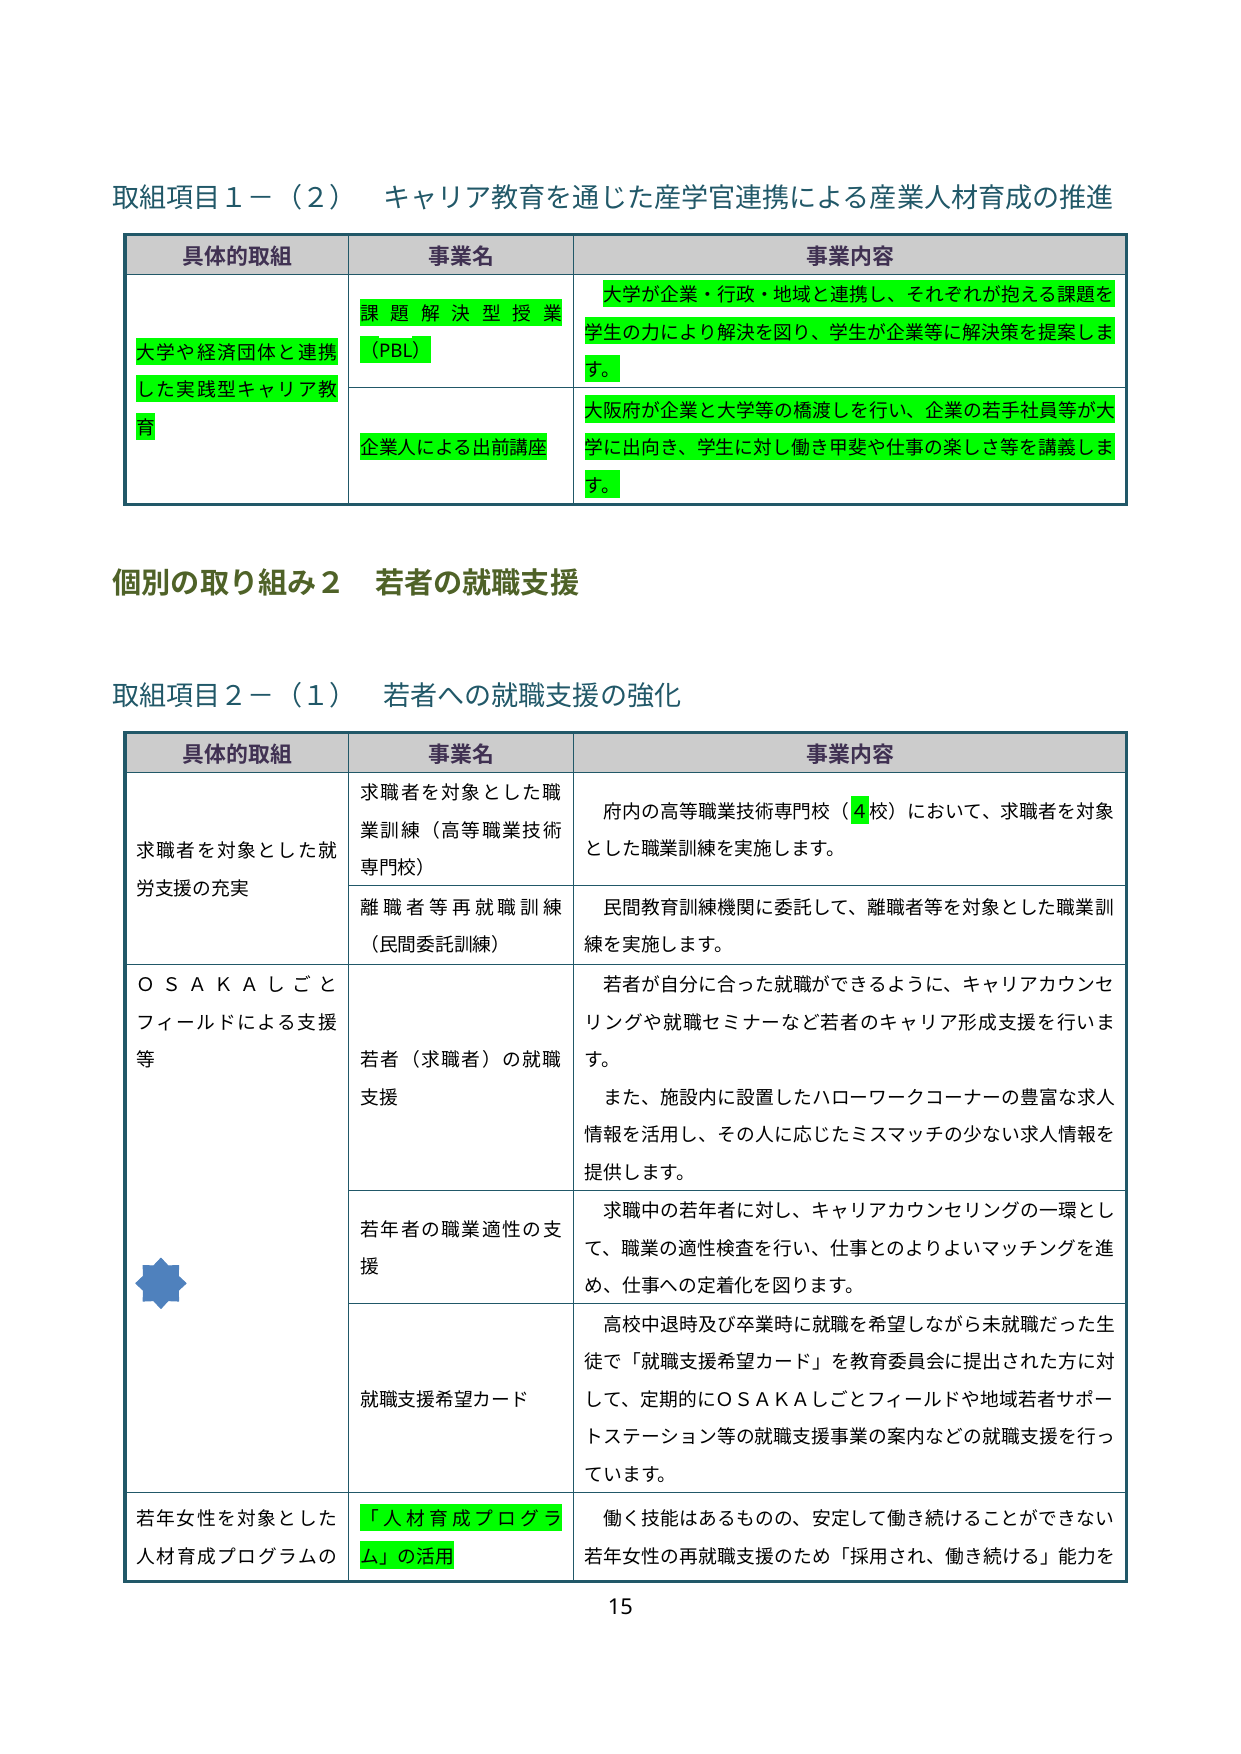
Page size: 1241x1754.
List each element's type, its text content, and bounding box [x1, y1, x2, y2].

table_header 事業内容 [574, 236, 1125, 274]
table_cell 企業人による出前講座 [349, 388, 573, 503]
table_cell 若者が自分に合った就職ができるように、キャリアカウンセリングや就職セミナーなど若者のキャリア形成支援を行います。 また、施設内に設置したハローワークコーナーの豊富な求人情報を活用し、その人に応じたミスマッチの少ない求人情報を提供します。 [574, 965, 1125, 1190]
table_cell 若者（求職者）の就職支援 [349, 965, 573, 1190]
text 個別の取り組み２ 若者の就職支援 [112, 543, 1128, 618]
table_cell 若年者の職業適性の支援 [349, 1191, 573, 1303]
text 取組項目１－（２） キャリア教育を通じた産学官連携による産業人材育成の推進 [112, 158, 1128, 233]
table_cell 府内の高等職業技術専門校（４校）において、求職者を対象とした職業訓練を実施します。 [574, 773, 1125, 885]
table_cell 就職支援希望カード [349, 1304, 573, 1492]
text 取組項目２－（１） 若者への就職支援の強化 [112, 656, 1128, 731]
table_header 事業名 [349, 236, 573, 274]
table_cell 課題解決型授業（PBL） [349, 275, 573, 387]
table_cell 高校中退時及び卒業時に就職を希望しながら未就職だった生徒で「就職支援希望カード」を教育委員会に提出された方に対して、定期的にＯＳＡＫＡしごとフィールドや地域若者サポートステーション等の就職支援事業の案内などの就職支援を行っています。 [574, 1304, 1125, 1492]
table_cell 求職者を対象とした就労支援の充実 [127, 773, 348, 964]
table_cell 大学や経済団体と連携した実践型キャリア教育 [127, 275, 348, 503]
table_header 事業内容 [574, 734, 1125, 772]
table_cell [127, 1493, 348, 1580]
table_cell 求職中の若年者に対し、キャリアカウンセリングの一環として、職業の適性検査を行い、仕事とのよりよいマッチングを進め、仕事への定着化を図ります。 [574, 1191, 1125, 1303]
table_cell 大阪府が企業と大学等の橋渡しを行い、企業の若手社員等が大学に出向き、学生に対し働き甲斐や仕事の楽しさ等を講義します。 [574, 388, 1125, 503]
table_cell 離職者等再就職訓練（民間委託訓練） [349, 886, 573, 964]
table_header 具体的取組 [127, 734, 348, 772]
table_cell 大学が企業・行政・地域と連携し、それぞれが抱える課題を学生の力により解決を図り、学生が企業等に解決策を提案します。 [574, 275, 1125, 387]
table_cell ＯＳＡＫＡしごとフィールドによる支援等 [127, 965, 348, 1492]
table_header 具体的取組 [127, 236, 348, 274]
table_cell 「人材育成プログラム」の活用 [349, 1493, 573, 1580]
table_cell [574, 1493, 1125, 1580]
table_header 事業名 [349, 734, 573, 772]
table_cell 民間教育訓練機関に委託して、離職者等を対象とした職業訓練を実施します。 [574, 886, 1125, 964]
table_cell 求職者を対象とした職業訓練（高等職業技術専門校） [349, 773, 573, 885]
